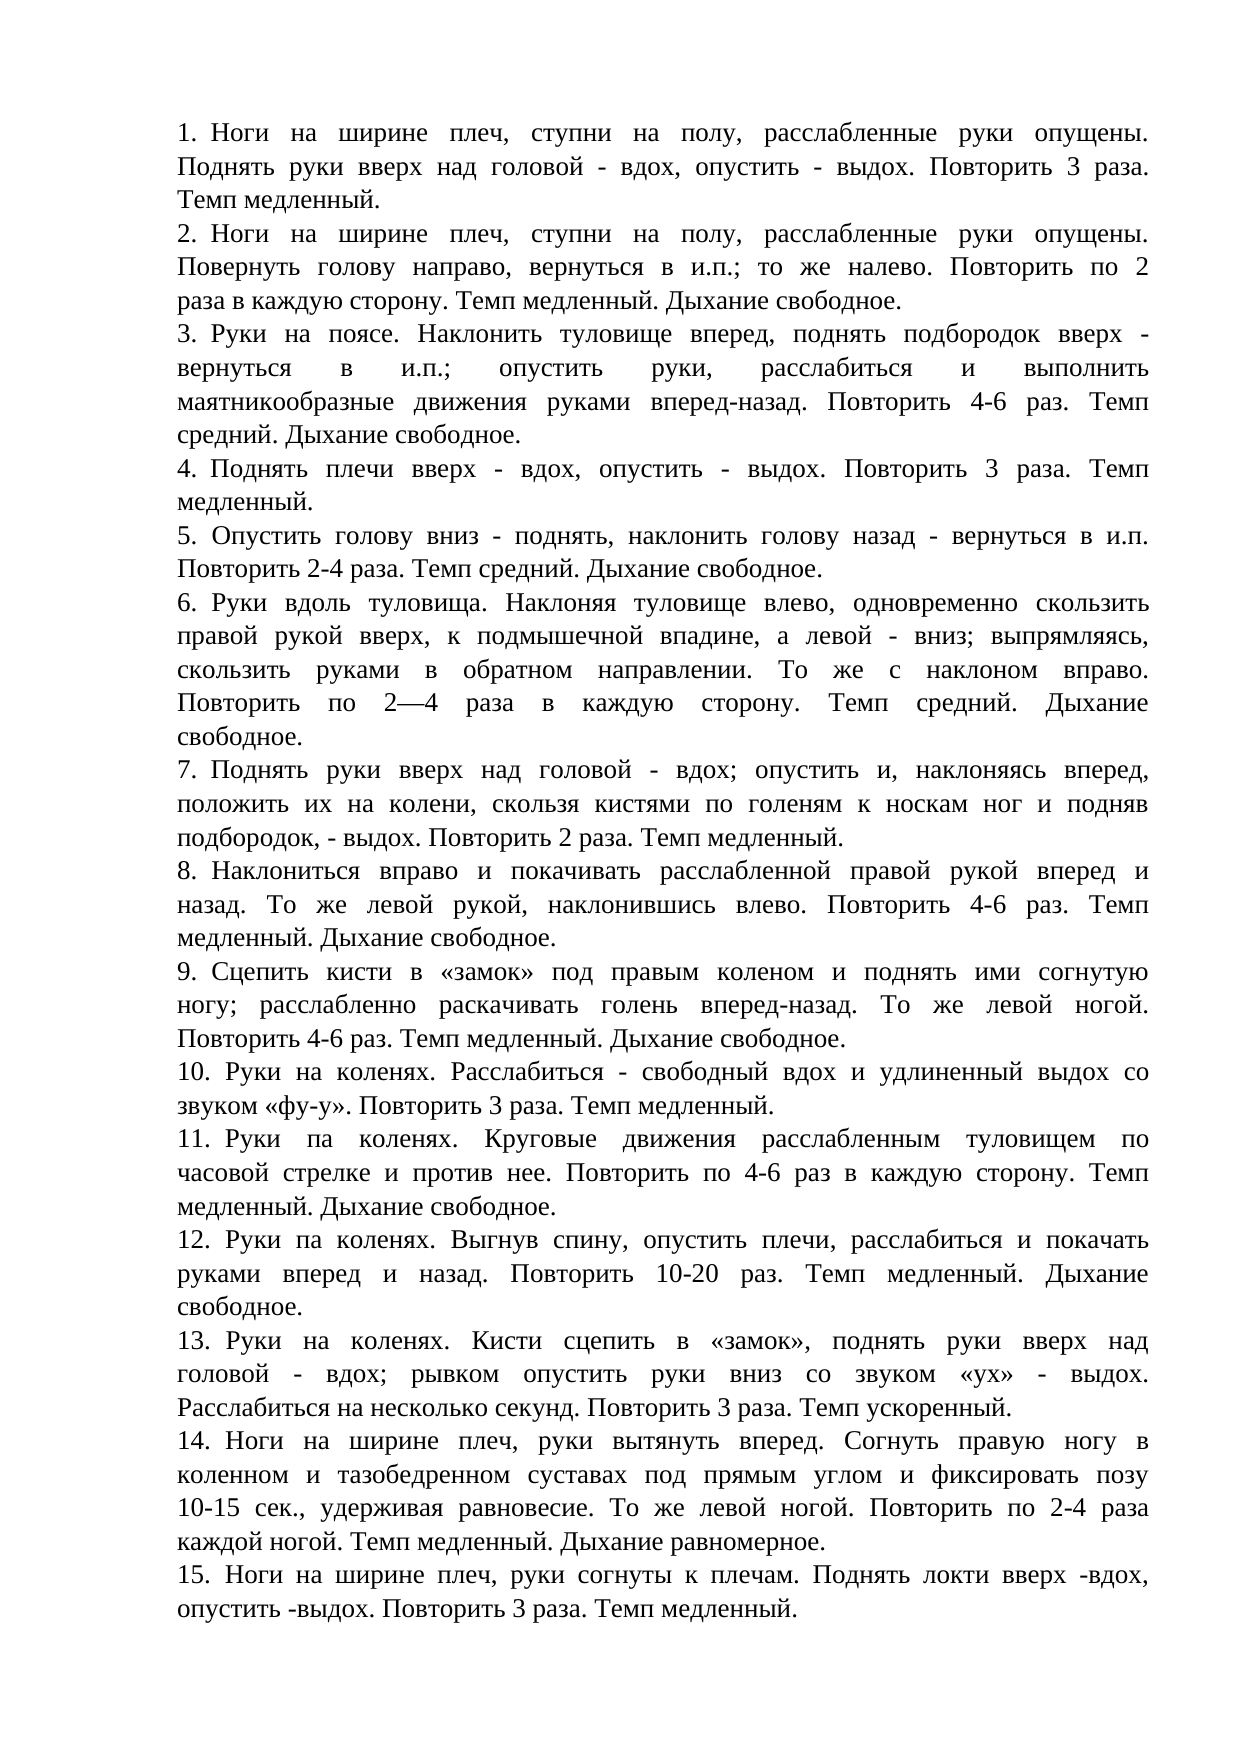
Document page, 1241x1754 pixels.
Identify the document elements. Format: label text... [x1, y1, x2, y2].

list Наклониться вправо и покачивать расслабленной правой рукой вперед и назад. То же левой рукой, наклонившись влево. Повторить 4-6 раз. Темп медленный. Дыхание свободное. [177, 853, 1150, 953]
list Руки на поясе. Наклонить туловище вперед, поднять подбородок вверх - вернуться в и.п.; опустить руки, расслабиться и выполнить маятникообразные движения руками вперед-назад. Повторить 4-6 раз. Темп средний. Дыхание свободное. [177, 316, 1150, 450]
list Ноги на ширине плеч, руки согнуты к плечам. Поднять локти вверх -вдох, опустить -выдох. Повторить 3 раза. Темп медленный. [177, 1557, 1150, 1624]
list Руки вдоль туловища. Наклоняя туловище влево, одновременно скользить правой рукой вверх, к подмышечной впадине, а левой - вниз; выпрямляясь, скользить руками в обратном направлении. То же с наклоном вправо. Повторить по 2—4 раза в каждую сторону. Темп средний. Дыхание свободное. [177, 584, 1150, 752]
list Поднять плечи вверх - вдох, опустить - выдох. Повторить 3 раза. Темп медленный. [177, 450, 1150, 517]
list Поднять руки вверх над головой - вдох; опустить и, наклоняясь вперед, положить их на колени, скользя кистями по голеням к носкам ног и подняв подбородок, - выдох. Повторить 2 раза. Темп медленный. [177, 752, 1150, 853]
list Ноги на ширине плеч, ступни на полу, расслабленные руки опущены. Поднять руки вверх над головой - вдох, опустить - выдох. Повторить 3 раза. Темп медленный. [177, 115, 1150, 215]
list Сцепить кисти в «замок» под правым коленом и поднять ими согнутую ногу; расслабленно раскачивать голень вперед-назад. То же левой ногой. Повторить 4-6 раз. Темп медленный. Дыхание свободное. [177, 953, 1150, 1054]
list Руки па коленях. Круговые движения расслабленным туловищем по часовой стрелке и против нее. Повторить по 4-6 раз в каждую сторону. Темп медленный. Дыхание свободное. [177, 1121, 1150, 1222]
list Руки на коленях. Расслабиться - свободный вдох и удлиненный выдох со звуком «фу-у». Повторить 3 раза. Темп медленный. [177, 1054, 1150, 1121]
list Ноги на ширине плеч, руки вытянуть вперед. Согнуть правую ногу в коленном и тазобедренном суставах под прямым углом и фиксировать позу 10-15 сек., удерживая равновесие. То же левой ногой. Повторить по 2-4 раза каждой ногой. Темп медленный. Дыхание равномерное. [177, 1423, 1150, 1557]
list Опустить голову вниз - поднять, наклонить голову назад - вернуться в и.п. Повторить 2-4 раза. Темп средний. Дыхание свободное. [177, 517, 1150, 584]
list Руки на коленях. Кисти сцепить в «замок», поднять руки вверх над головой - вдох; рывком опустить руки вниз со звуком «ух» - выдох. Расслабиться на несколько секунд. Повторить 3 раза. Темп ускоренный. [177, 1322, 1150, 1423]
list Руки па коленях. Выгнув спину, опустить плечи, расслабиться и покачать руками вперед и назад. Повторить 10-20 раз. Темп медленный. Дыхание свободное. [177, 1222, 1150, 1322]
list Ноги на ширине плеч, ступни на полу, расслабленные руки опущены. Повернуть голову направо, вернуться в и.п.; то же налево. Повторить по 2 раза в каждую сторону. Темп медленный. Дыхание свободное. [177, 215, 1150, 316]
